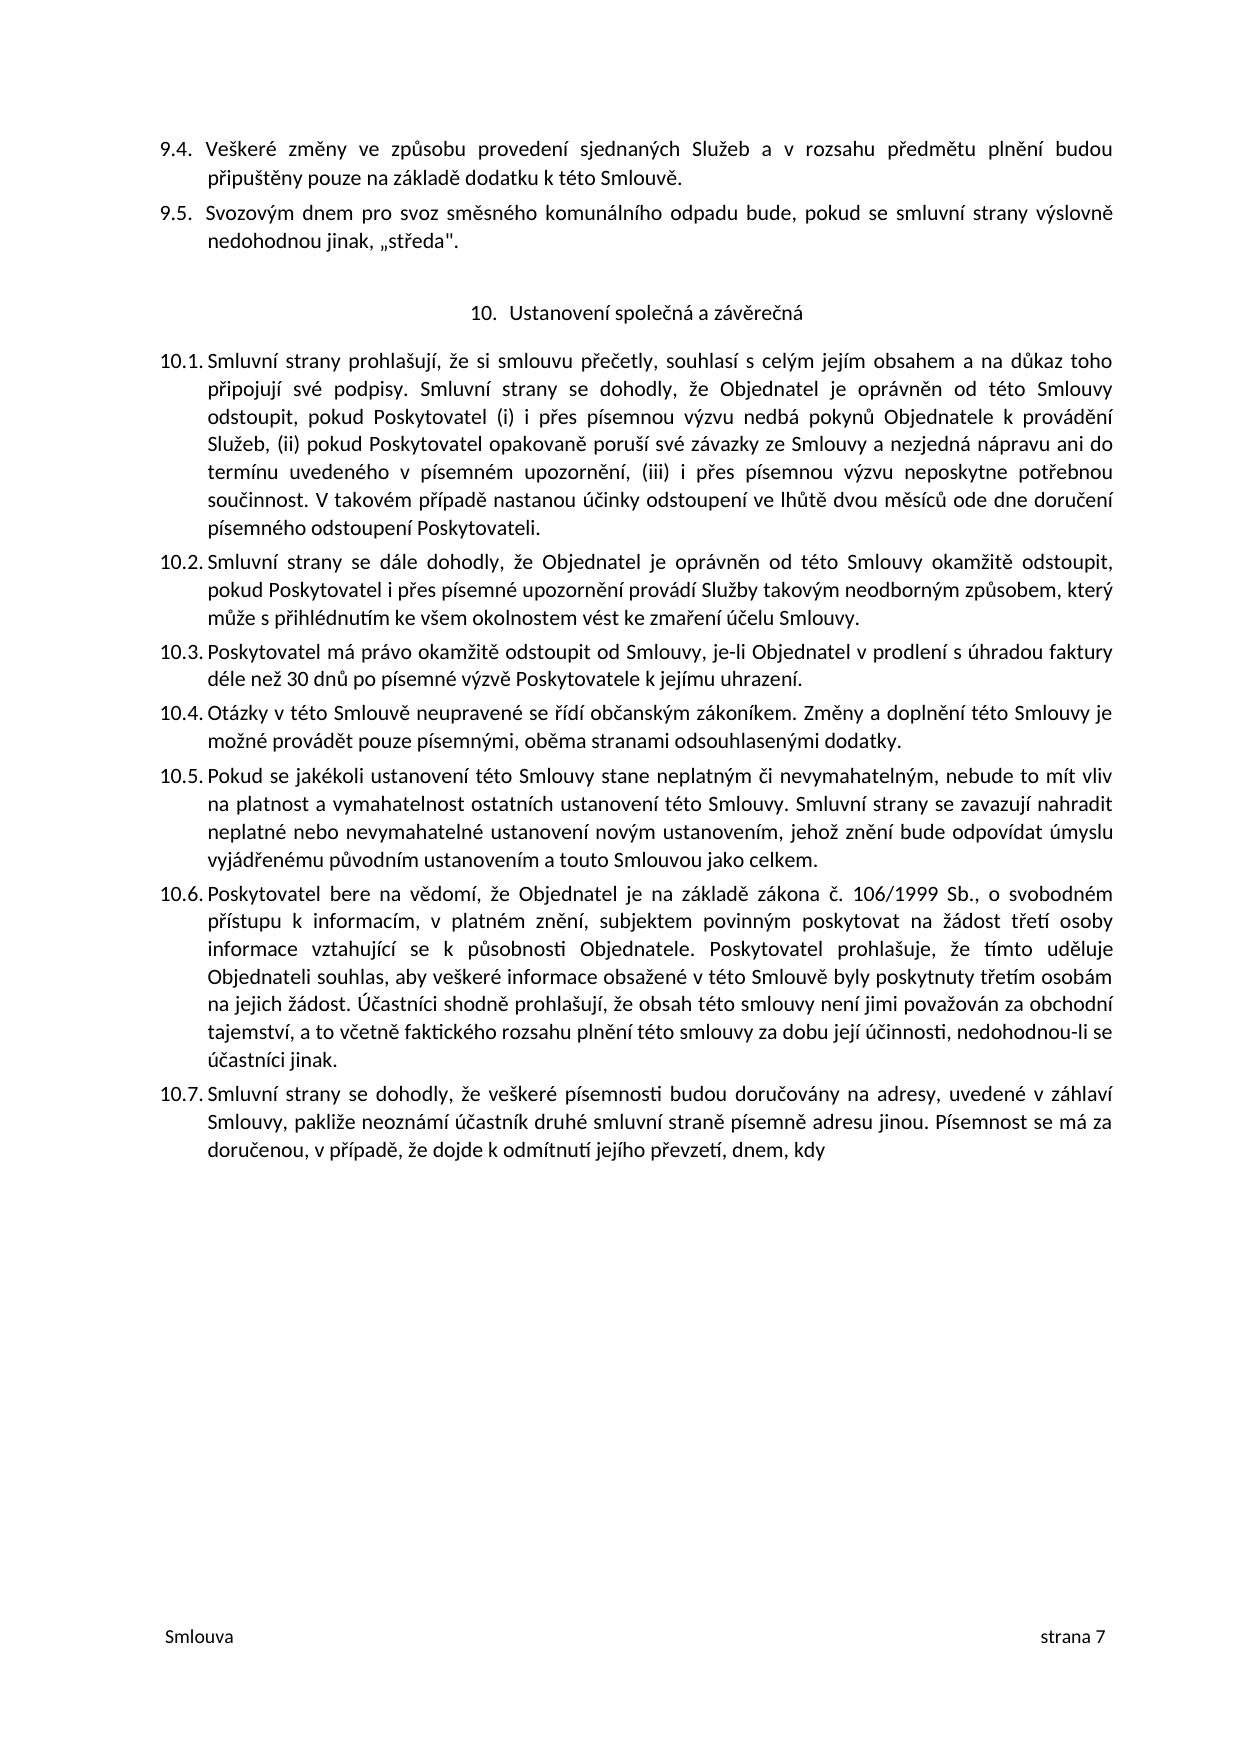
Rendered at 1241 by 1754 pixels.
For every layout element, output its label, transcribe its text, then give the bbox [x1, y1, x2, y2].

list Smluvní strany se dále dohodly, že Objednatel je oprávněn od této Smlouvy okamžitě odstoupit, pokud Poskytovatel i přes písemné upozornění provádí Služby takovým neodborným způsobem, který může s přihlédnutím ke všem okolnostem vést ke zmaření účelu Smlouvy. [159, 547, 1114, 631]
list Veškeré změny ve způsobu provedení sjednaných Služeb a v rozsahu předmětu plnění budou připuštěny pouze na základě dodatku k této Smlouvě. [159, 133, 1114, 191]
list Smluvní strany se dohodly, že veškeré písemnosti budou doručovány na adresy, uvedené v záhlaví Smlouvy, pakliže neoznámí účastník druhé smluvní straně písemně adresu jinou. Písemnost se má za doručenou, v případě, že dojde k odmítnutí jejího převzetí, dnem, kdy [159, 1079, 1114, 1163]
list Smluvní strany prohlašují, že si smlouvu přečetly, souhlasí s celým jejím obsahem a na důkaz toho připojují své podpisy. Smluvní strany se dohodly, že Objednatel je oprávněn od této Smlouvy odstoupit, pokud Poskytovatel (i) i přes písemnou výzvu nedbá pokynů Objednatele k provádění Služeb, (ii) pokud Poskytovatel opakovaně poruší své závazky ze Smlouvy a nezjedná nápravu ani do termínu uvedeného v písemném upozornění, (iii) i přes písemnou výzvu neposkytne potřebnou součinnost. V takovém případě nastanou účinky odstoupení ve lhůtě dvou měsíců ode dne doručení písemného odstoupení Poskytovateli. [159, 347, 1114, 541]
list Poskytovatel bere na vědomí, že Objednatel je na základě zákona č. 106/1999 Sb., o svobodném přístupu k informacím, v platném znění, subjektem povinným poskytovat na žádost třetí osoby informace vztahující se k působnosti Objednatele. Poskytovatel prohlašuje, že tímto uděluje Objednateli souhlas, aby veškeré informace obsažené v této Smlouvě byly poskytnuty třetím osobám na jejich žádost. Účastníci shodně prohlašují, že obsah této smlouvy není jimi považován za obchodní tajemství, a to včetně faktického rozsahu plnění této smlouvy za dobu její účinnosti, nedohodnou-li se účastníci jinak. [159, 879, 1114, 1073]
list Ustanovení společná a závěrečná [470, 303, 1114, 325]
list Pokud se jakékoli ustanovení této Smlouvy stane neplatným či nevymahatelným, nebude to mít vliv na platnost a vymahatelnost ostatních ustanovení této Smlouvy. Smluvní strany se zavazují nahradit neplatné nebo nevymahatelné ustanovení novým ustanovením, jehož znění bude odpovídat úmyslu vyjádřenému původním ustanovením a touto Smlouvou jako celkem. [159, 762, 1114, 873]
list Svozovým dnem pro svoz směsného komunálního odpadu bude, pokud se smluvní strany výslovně nedohodnou jinak, „středa". [159, 198, 1114, 254]
list Poskytovatel má právo okamžitě odstoupit od Smlouvy, je-li Objednatel v prodlení s úhradou faktury déle než 30 dnů po písemné výzvě Poskytovatele k jejímu uhrazení. [159, 638, 1114, 692]
list Otázky v této Smlouvě neupravené se řídí občanským zákoníkem. Změny a doplnění této Smlouvy je možné provádět pouze písemnými, oběma stranami odsouhlasenými dodatky. [159, 697, 1114, 754]
